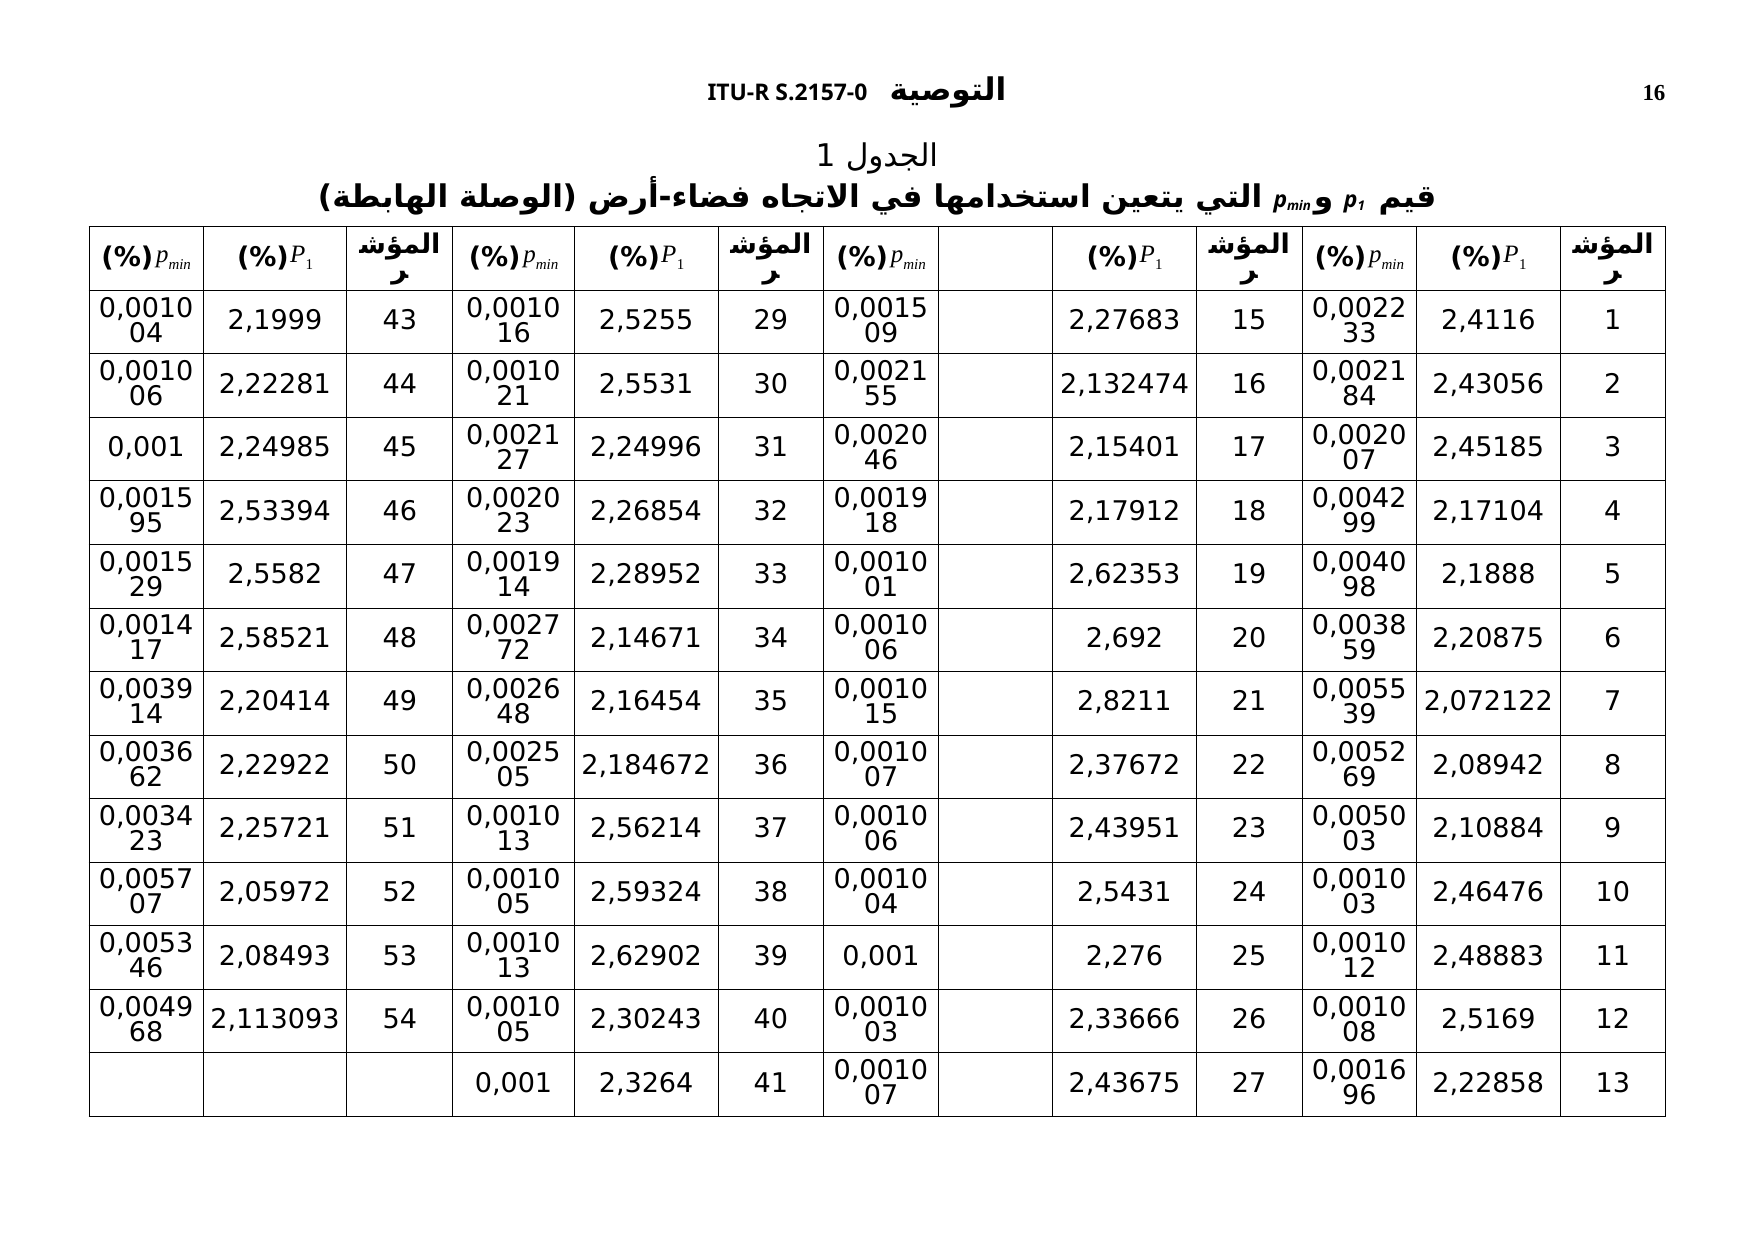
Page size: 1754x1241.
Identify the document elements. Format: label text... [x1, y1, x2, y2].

table_cell 2,43951 [1053, 799, 1196, 862]
table_cell [939, 672, 1052, 734]
table_cell 33 [719, 545, 823, 607]
table_header (%) [824, 227, 938, 290]
table_cell 0,001013 [453, 799, 574, 862]
table_cell 46 [347, 481, 452, 544]
table_header (%) [453, 227, 574, 290]
table_cell 13 [1561, 1053, 1665, 1116]
table_cell 0,005539 [1303, 672, 1416, 734]
table_cell 18 [1197, 481, 1302, 544]
table_cell 0,001595 [90, 481, 203, 544]
table_cell 0,005003 [1303, 799, 1416, 862]
table_cell 0,002648 [453, 672, 574, 734]
table_cell 0,001005 [453, 990, 574, 1052]
table_cell 26 [1197, 990, 1302, 1052]
table_cell 2,1999 [204, 291, 346, 353]
table_header المؤشر [1197, 227, 1302, 290]
table_cell 37 [719, 799, 823, 862]
table_cell 2,26854 [575, 481, 718, 544]
table_cell 0,003859 [1303, 609, 1416, 671]
table_cell 53 [347, 926, 452, 989]
table_cell [939, 609, 1052, 671]
table_cell 2,43056 [1417, 354, 1560, 417]
table_cell 0,001 [824, 926, 938, 989]
text الجدول 1 [89, 143, 1665, 172]
table_cell 0,001 [90, 418, 203, 480]
table_cell 2,08493 [204, 926, 346, 989]
table_cell 2,16454 [575, 672, 718, 734]
table_header المؤشر [1561, 227, 1665, 290]
table_cell 0,001012 [1303, 926, 1416, 989]
table_cell 2,8211 [1053, 672, 1196, 734]
table_cell 2,45185 [1417, 418, 1560, 480]
table_cell 0,001 [453, 1053, 574, 1116]
table_cell 2,33666 [1053, 990, 1196, 1052]
table_cell 2,62902 [575, 926, 718, 989]
table_cell 48 [347, 609, 452, 671]
table_cell 2,46476 [1417, 863, 1560, 925]
table_cell 35 [719, 672, 823, 734]
table_cell 36 [719, 736, 823, 798]
table_cell 30 [719, 354, 823, 417]
table_cell 1 [1561, 291, 1665, 353]
table_cell 15 [1197, 291, 1302, 353]
table_cell 2,56214 [575, 799, 718, 862]
table_cell 39 [719, 926, 823, 989]
table_cell 29 [719, 291, 823, 353]
table_cell 12 [1561, 990, 1665, 1052]
table_header (%) [204, 227, 346, 290]
table_cell 7 [1561, 672, 1665, 734]
table_cell 2,43675 [1053, 1053, 1196, 1116]
table_cell 0,001005 [453, 863, 574, 925]
table_cell [939, 799, 1052, 862]
table_header (%) [90, 227, 203, 290]
table_cell 52 [347, 863, 452, 925]
table_cell [939, 990, 1052, 1052]
table_cell 41 [719, 1053, 823, 1116]
table_cell 0,002127 [453, 418, 574, 480]
table_cell 2,20414 [204, 672, 346, 734]
title قيم p1 وpmin التي يتعين استخدامها في الاتجاه فضاء-أرض (الوصلة الهابطة) [89, 185, 411, 214]
table_cell 0,001006 [824, 799, 938, 862]
table_cell 2,37672 [1053, 736, 1196, 798]
table_cell 34 [719, 609, 823, 671]
table_cell 0,001004 [824, 863, 938, 925]
table_cell 2,692 [1053, 609, 1196, 671]
table_cell 38 [719, 863, 823, 925]
table_cell 24 [1197, 863, 1302, 925]
table_cell [204, 1053, 346, 1116]
table_cell 0,002023 [453, 481, 574, 544]
table_cell [939, 418, 1052, 480]
table_header المؤشر [347, 227, 452, 290]
table_cell 43 [347, 291, 452, 353]
table_cell 0,002772 [453, 609, 574, 671]
table_cell [939, 545, 1052, 607]
table_cell [939, 736, 1052, 798]
table_cell 0,002155 [824, 354, 938, 417]
table_cell 0,002505 [453, 736, 574, 798]
table_cell 2,113093 [204, 990, 346, 1052]
table_cell 25 [1197, 926, 1302, 989]
table_cell 21 [1197, 672, 1302, 734]
table_cell 0,001007 [824, 736, 938, 798]
table_cell 2,5582 [204, 545, 346, 607]
table_cell 0,001013 [453, 926, 574, 989]
table_cell 2,20875 [1417, 609, 1560, 671]
table_cell 45 [347, 418, 452, 480]
table_cell 2,22922 [204, 736, 346, 798]
table_cell 32 [719, 481, 823, 544]
table_cell 2,24985 [204, 418, 346, 480]
table_cell 0,001007 [824, 1053, 938, 1116]
table_cell [939, 926, 1052, 989]
table_cell [347, 1053, 452, 1116]
table_cell 2,184672 [575, 736, 718, 798]
table_cell 2,10884 [1417, 799, 1560, 862]
table_cell 0,003662 [90, 736, 203, 798]
table_cell 2,14671 [575, 609, 718, 671]
table_cell 0,005346 [90, 926, 203, 989]
table_cell 0,005707 [90, 863, 203, 925]
table_cell 0,001006 [90, 354, 203, 417]
table_header (%) [1303, 227, 1416, 290]
table_cell 9 [1561, 799, 1665, 862]
table_cell 2,58521 [204, 609, 346, 671]
table_cell 0,001021 [453, 354, 574, 417]
table_cell 2,25721 [204, 799, 346, 862]
table_cell 0,001003 [1303, 863, 1416, 925]
table_cell 0,003914 [90, 672, 203, 734]
table_cell 2,072122 [1417, 672, 1560, 734]
table_cell 2,27683 [1053, 291, 1196, 353]
table_header (%) [1053, 227, 1196, 290]
table_cell 16 [1197, 354, 1302, 417]
table_cell 23 [1197, 799, 1302, 862]
title قيم p1 وpmin التي يتعين استخدامها في الاتجاه فضاء-أرض (الوصلة الهابطة) [941, 185, 1665, 214]
table_header (%) [575, 227, 718, 290]
table_cell 0,001006 [824, 609, 938, 671]
table_cell 0,002007 [1303, 418, 1416, 480]
table_cell 0,001001 [824, 545, 938, 607]
table_cell 2,17104 [1417, 481, 1560, 544]
table_cell 27 [1197, 1053, 1302, 1116]
table_cell 0,001004 [90, 291, 203, 353]
table_cell 0,001529 [90, 545, 203, 607]
table_cell 22 [1197, 736, 1302, 798]
table_cell 2,5431 [1053, 863, 1196, 925]
table_cell 0,004299 [1303, 481, 1416, 544]
table_cell 2,53394 [204, 481, 346, 544]
table_cell 4 [1561, 481, 1665, 544]
table_cell 0,001003 [824, 990, 938, 1052]
table_cell 31 [719, 418, 823, 480]
table_cell 2,5255 [575, 291, 718, 353]
table_cell 0,002233 [1303, 291, 1416, 353]
table_cell 51 [347, 799, 452, 862]
table_header [939, 227, 1052, 290]
table_cell 2,132474 [1053, 354, 1196, 417]
table_cell 2,62353 [1053, 545, 1196, 607]
table_cell 0,001509 [824, 291, 938, 353]
table_cell 3 [1561, 418, 1665, 480]
table_cell 2,276 [1053, 926, 1196, 989]
table_cell 20 [1197, 609, 1302, 671]
table_cell 54 [347, 990, 452, 1052]
table_cell [90, 1053, 203, 1116]
table_cell 17 [1197, 418, 1302, 480]
table_cell 40 [719, 990, 823, 1052]
table_cell 2,4116 [1417, 291, 1560, 353]
table_cell 2,24996 [575, 418, 718, 480]
table_cell 2,15401 [1053, 418, 1196, 480]
table_cell 6 [1561, 609, 1665, 671]
table_cell [939, 354, 1052, 417]
table_cell 2,5531 [575, 354, 718, 417]
table_cell 0,004098 [1303, 545, 1416, 607]
table_cell [939, 1053, 1052, 1116]
table_cell 2,59324 [575, 863, 718, 925]
table_cell 2,22281 [204, 354, 346, 417]
table_cell 44 [347, 354, 452, 417]
table_cell 0,001696 [1303, 1053, 1416, 1116]
table_cell [939, 481, 1052, 544]
table_cell 11 [1561, 926, 1665, 989]
table_cell 19 [1197, 545, 1302, 607]
table_cell 0,001914 [453, 545, 574, 607]
table_cell 0,001008 [1303, 990, 1416, 1052]
table_cell 2 [1561, 354, 1665, 417]
table_cell 0,005269 [1303, 736, 1416, 798]
title قيم p1 وpmin التي يتعين استخدامها في الاتجاه فضاء-أرض (الوصلة الهابطة) [530, 185, 951, 214]
table_cell 0,001016 [453, 291, 574, 353]
table_cell 8 [1561, 736, 1665, 798]
table_cell 10 [1561, 863, 1665, 925]
table_header المؤشر [719, 227, 823, 290]
table_cell 0,004968 [90, 990, 203, 1052]
table_cell 2,3264 [575, 1053, 718, 1116]
table_cell 0,001417 [90, 609, 203, 671]
table_cell 2,5169 [1417, 990, 1560, 1052]
table_cell 49 [347, 672, 452, 734]
table_cell 5 [1561, 545, 1665, 607]
table_cell 2,30243 [575, 990, 718, 1052]
table_header (%) [1417, 227, 1560, 290]
table_cell 2,17912 [1053, 481, 1196, 544]
table_cell 2,05972 [204, 863, 346, 925]
table_cell 0,002046 [824, 418, 938, 480]
table_cell 47 [347, 545, 452, 607]
table_cell [939, 863, 1052, 925]
table_cell 2,08942 [1417, 736, 1560, 798]
table_cell 2,48883 [1417, 926, 1560, 989]
table_cell 0,001015 [824, 672, 938, 734]
table_cell 2,28952 [575, 545, 718, 607]
table_cell 0,002184 [1303, 354, 1416, 417]
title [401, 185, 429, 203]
table_cell 0,001918 [824, 481, 938, 544]
table_cell 50 [347, 736, 452, 798]
table_cell 0,003423 [90, 799, 203, 862]
table_cell [939, 291, 1052, 353]
table_cell 2,22858 [1417, 1053, 1560, 1116]
table_cell 2,1888 [1417, 545, 1560, 607]
